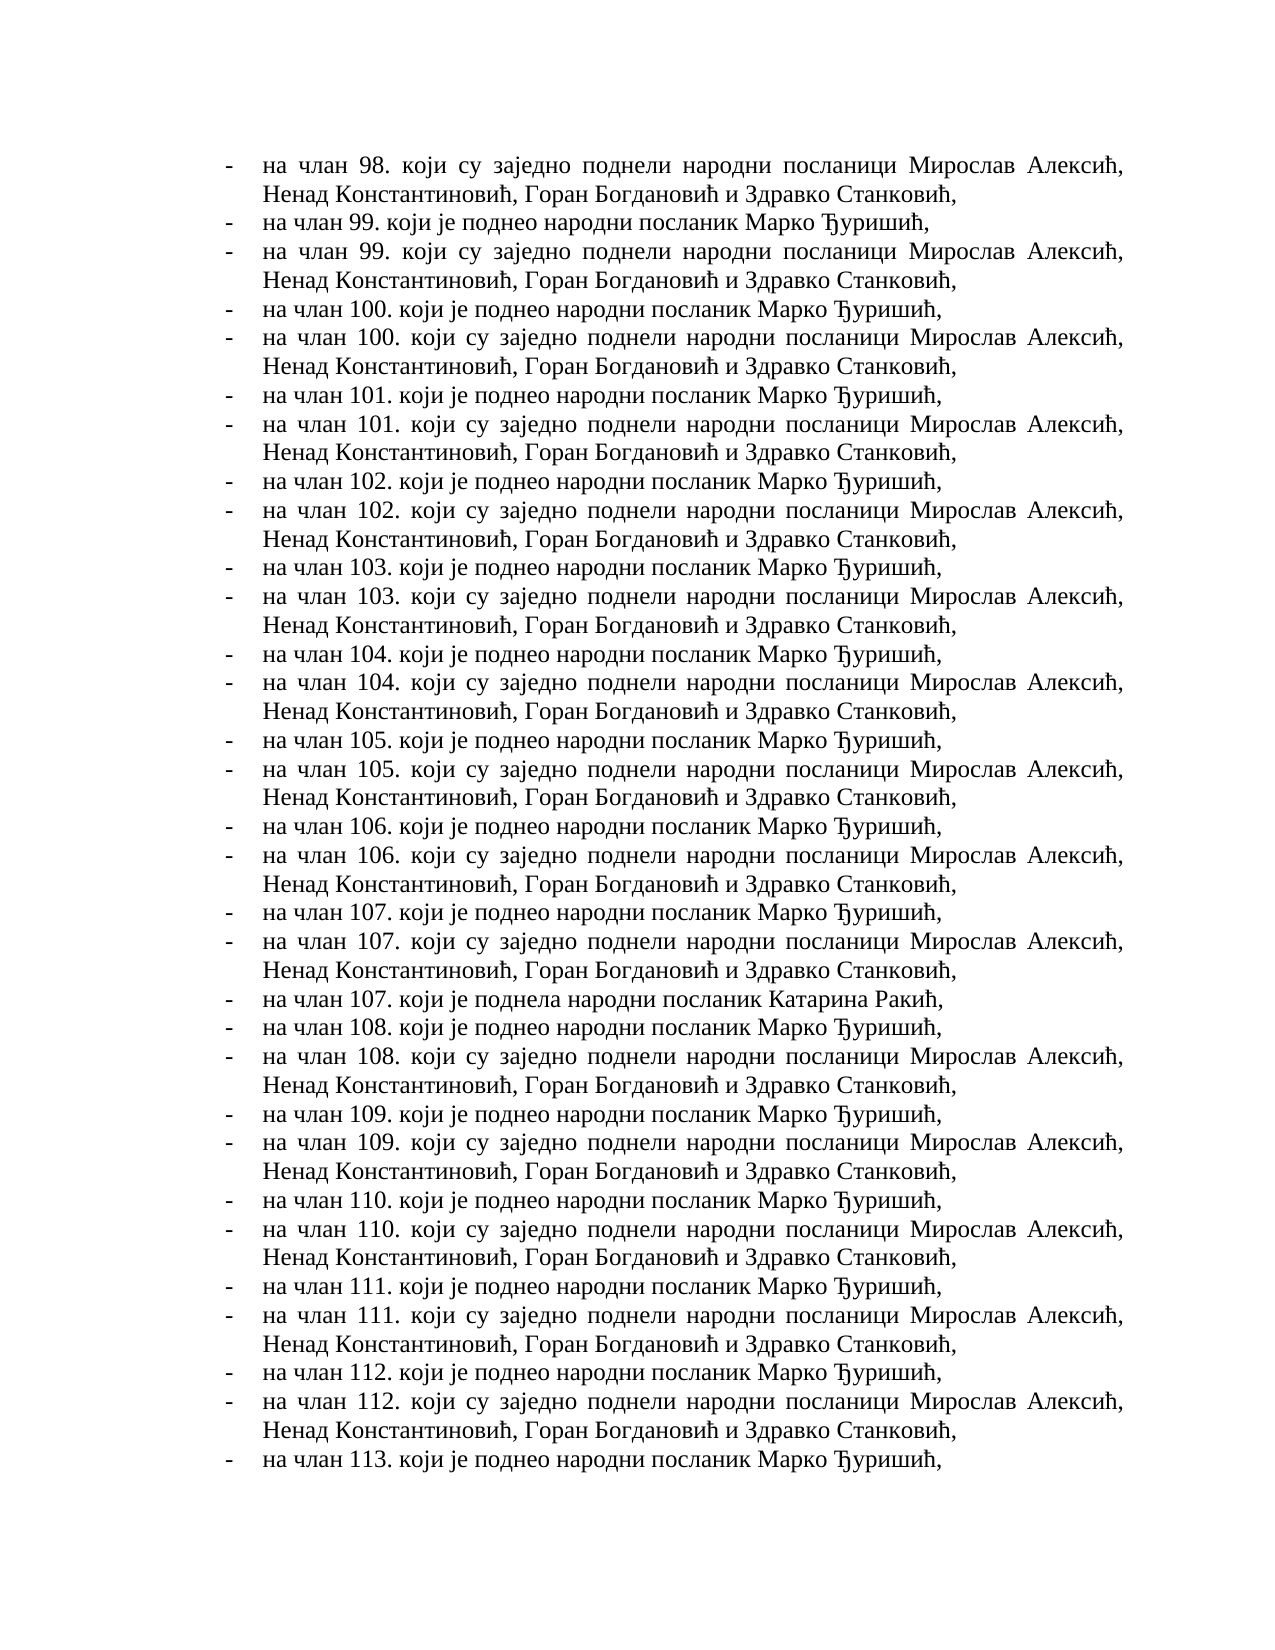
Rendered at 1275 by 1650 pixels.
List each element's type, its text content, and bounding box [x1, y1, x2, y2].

list на члан 112. који су заједно поднели народни посланици Мирослав Алексић, Ненад Константиновић, Горан Богдановић и Здравко Станковић, [225, 1386, 1125, 1444]
list на члан 107. који је поднео народни посланик Марко Ђуришић, [225, 897, 1125, 926]
list на члан 110. који су заједно поднели народни посланици Мирослав Алексић, Ненад Константиновић, Горан Богдановић и Здравко Станковић, [225, 1214, 1125, 1271]
list на члан 105. који је поднео народни посланик Марко Ђуришић, [225, 725, 1125, 754]
list на члан 107. који је поднела народни посланик Катарина Ракић, [225, 984, 1125, 1012]
list на члан 101. који су заједно поднели народни посланици Мирослав Алексић, Ненад Константиновић, Горан Богдановић и Здравко Станковић, [225, 409, 1125, 466]
list на члан 108. који су заједно поднели народни посланици Мирослав Алексић, Ненад Константиновић, Горан Богдановић и Здравко Станковић, [225, 1041, 1125, 1099]
list на члан 98. који су заједно поднели народни посланици Мирослав Алексић, Ненад Константиновић, Горан Богдановић и Здравко Станковић, [225, 150, 1125, 207]
list на члан 102. који су заједно поднели народни посланици Мирослав Алексић, Ненад Константиновић, Горан Богдановић и Здравко Станковић, [225, 495, 1125, 552]
list на члан 104. који су заједно поднели народни посланици Мирослав Алексић, Ненад Константиновић, Горан Богдановић и Здравко Станковић, [225, 667, 1125, 725]
list на члан 101. који је поднео народни посланик Марко Ђуришић, [225, 380, 1125, 409]
list на члан 100. који је поднео народни посланик Марко Ђуришић, [225, 294, 1125, 322]
list на члан 102. који је поднео народни посланик Марко Ђуришић, [225, 466, 1125, 495]
list на члан 112. који је поднео народни посланик Марко Ђуришић, [225, 1357, 1125, 1386]
list на члан 109. који је поднео народни посланик Марко Ђуришић, [225, 1099, 1125, 1127]
list на члан 106. који је поднео народни посланик Марко Ђуришић, [225, 811, 1125, 840]
list на члан 100. који су заједно поднели народни посланици Мирослав Алексић, Ненад Константиновић, Горан Богдановић и Здравко Станковић, [225, 322, 1125, 380]
list на члан 104. који је поднео народни посланик Марко Ђуришић, [225, 639, 1125, 667]
list на члан 108. који је поднео народни посланик Марко Ђуришић, [225, 1012, 1125, 1041]
list на члан 105. који су заједно поднели народни посланици Мирослав Алексић, Ненад Константиновић, Горан Богдановић и Здравко Станковић, [225, 754, 1125, 811]
list на члан 103. који су заједно поднели народни посланици Мирослав Алексић, Ненад Константиновић, Горан Богдановић и Здравко Станковић, [225, 581, 1125, 639]
list на члан 109. који су заједно поднели народни посланици Мирослав Алексић, Ненад Константиновић, Горан Богдановић и Здравко Станковић, [225, 1127, 1125, 1185]
list на члан 110. који је поднео народни посланик Марко Ђуришић, [225, 1185, 1125, 1214]
list на члан 99. који је поднео народни посланик Марко Ђуришић, [225, 207, 1125, 236]
list на члан 113. који је поднео народни посланик Марко Ђуришић, [225, 1444, 1125, 1472]
list на члан 111. који је поднео народни посланик Марко Ђуришић, [225, 1271, 1125, 1300]
list на члан 106. који су заједно поднели народни посланици Мирослав Алексић, Ненад Константиновић, Горан Богдановић и Здравко Станковић, [225, 840, 1125, 897]
list на члан 111. који су заједно поднели народни посланици Мирослав Алексић, Ненад Константиновић, Горан Богдановић и Здравко Станковић, [225, 1300, 1125, 1357]
list на члан 103. који је поднео народни посланик Марко Ђуришић, [225, 552, 1125, 581]
list на члан 107. који су заједно поднели народни посланици Мирослав Алексић, Ненад Константиновић, Горан Богдановић и Здравко Станковић, [225, 926, 1125, 984]
list на члан 99. који су заједно поднели народни посланици Мирослав Алексић, Ненад Константиновић, Горан Богдановић и Здравко Станковић, [225, 236, 1125, 294]
